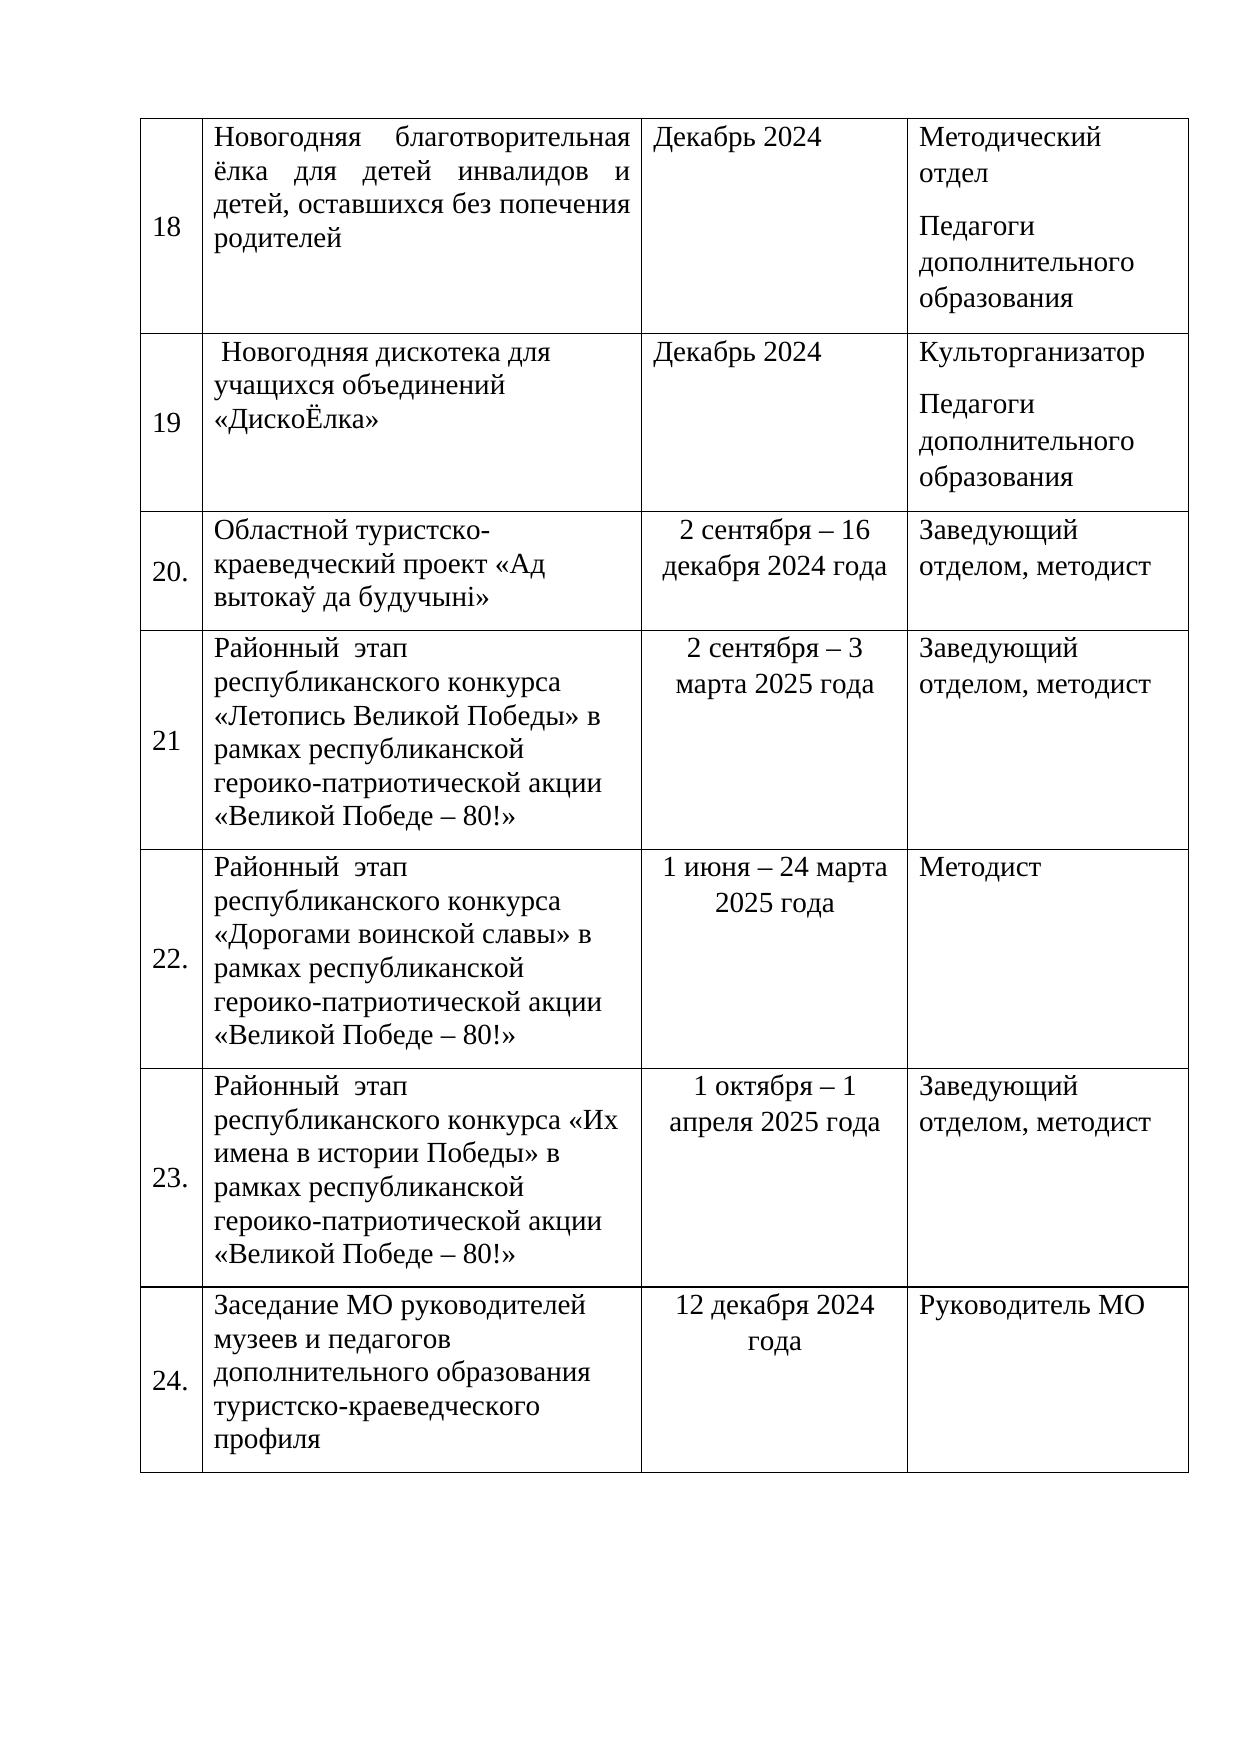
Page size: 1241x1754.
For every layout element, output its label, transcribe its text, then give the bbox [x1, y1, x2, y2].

table_cell Новогодняя дискотека для учащихся объединений «ДискоЁлка» [203, 334, 641, 511]
table_cell 1 октября – 1 апреля 2025 года [642, 1069, 907, 1286]
table_cell 20. [141, 512, 202, 629]
table_cell 12 декабря 2024 года [642, 1288, 907, 1472]
table_cell Районный этап республиканского конкурса «Их имена в истории Победы» в рамках республиканской героико-патриотической акции «Великой Победе – 80!» [203, 1069, 641, 1286]
table_cell 21 [141, 631, 202, 848]
table_cell Заведующий отделом, методист [908, 512, 1188, 629]
table_cell 24. [141, 1288, 202, 1472]
table_cell 2 сентября – 3 марта 2025 года [642, 631, 907, 848]
table_cell Декабрь 2024 [642, 334, 907, 511]
table_cell Методист [908, 850, 1188, 1067]
table_cell Заведующий отделом, методист [908, 631, 1188, 848]
table_cell Районный этап республиканского конкурса «Дорогами воинской славы» в рамках республиканской героико-патриотической акции «Великой Победе – 80!» [203, 850, 641, 1067]
table_cell Культорганизатор Педагоги дополнительного образования [908, 334, 1188, 511]
table_cell 22. [141, 850, 202, 1067]
table_cell Руководитель МО [908, 1288, 1188, 1472]
table_cell 1 июня – 24 марта 2025 года [642, 850, 907, 1067]
table_cell Заседание МО руководителей музеев и педагогов дополнительного образования туристско-краеведческого профиля [203, 1288, 641, 1472]
table_cell Районный этап республиканского конкурса «Летопись Великой Победы» в рамках республиканской героико-патриотической акции «Великой Победе – 80!» [203, 631, 641, 848]
table_cell 2 сентября – 16 декабря 2024 года [642, 512, 907, 629]
table_cell 23. [141, 1069, 202, 1286]
table_cell Заведующий отделом, методист [908, 1069, 1188, 1286]
table_cell Областной туристско-краеведческий проект «Ад вытокаў да будучыні» [203, 512, 641, 629]
table_cell Методический отдел Педагоги дополнительного образования [908, 119, 1188, 333]
table_cell 19 [141, 334, 202, 511]
table_cell 18 [141, 119, 202, 333]
table_cell Декабрь 2024 [642, 119, 907, 333]
table_cell Новогодняя благотворительная ёлка для детей инвалидов и детей, оставшихся без попечения родителей [203, 119, 641, 333]
